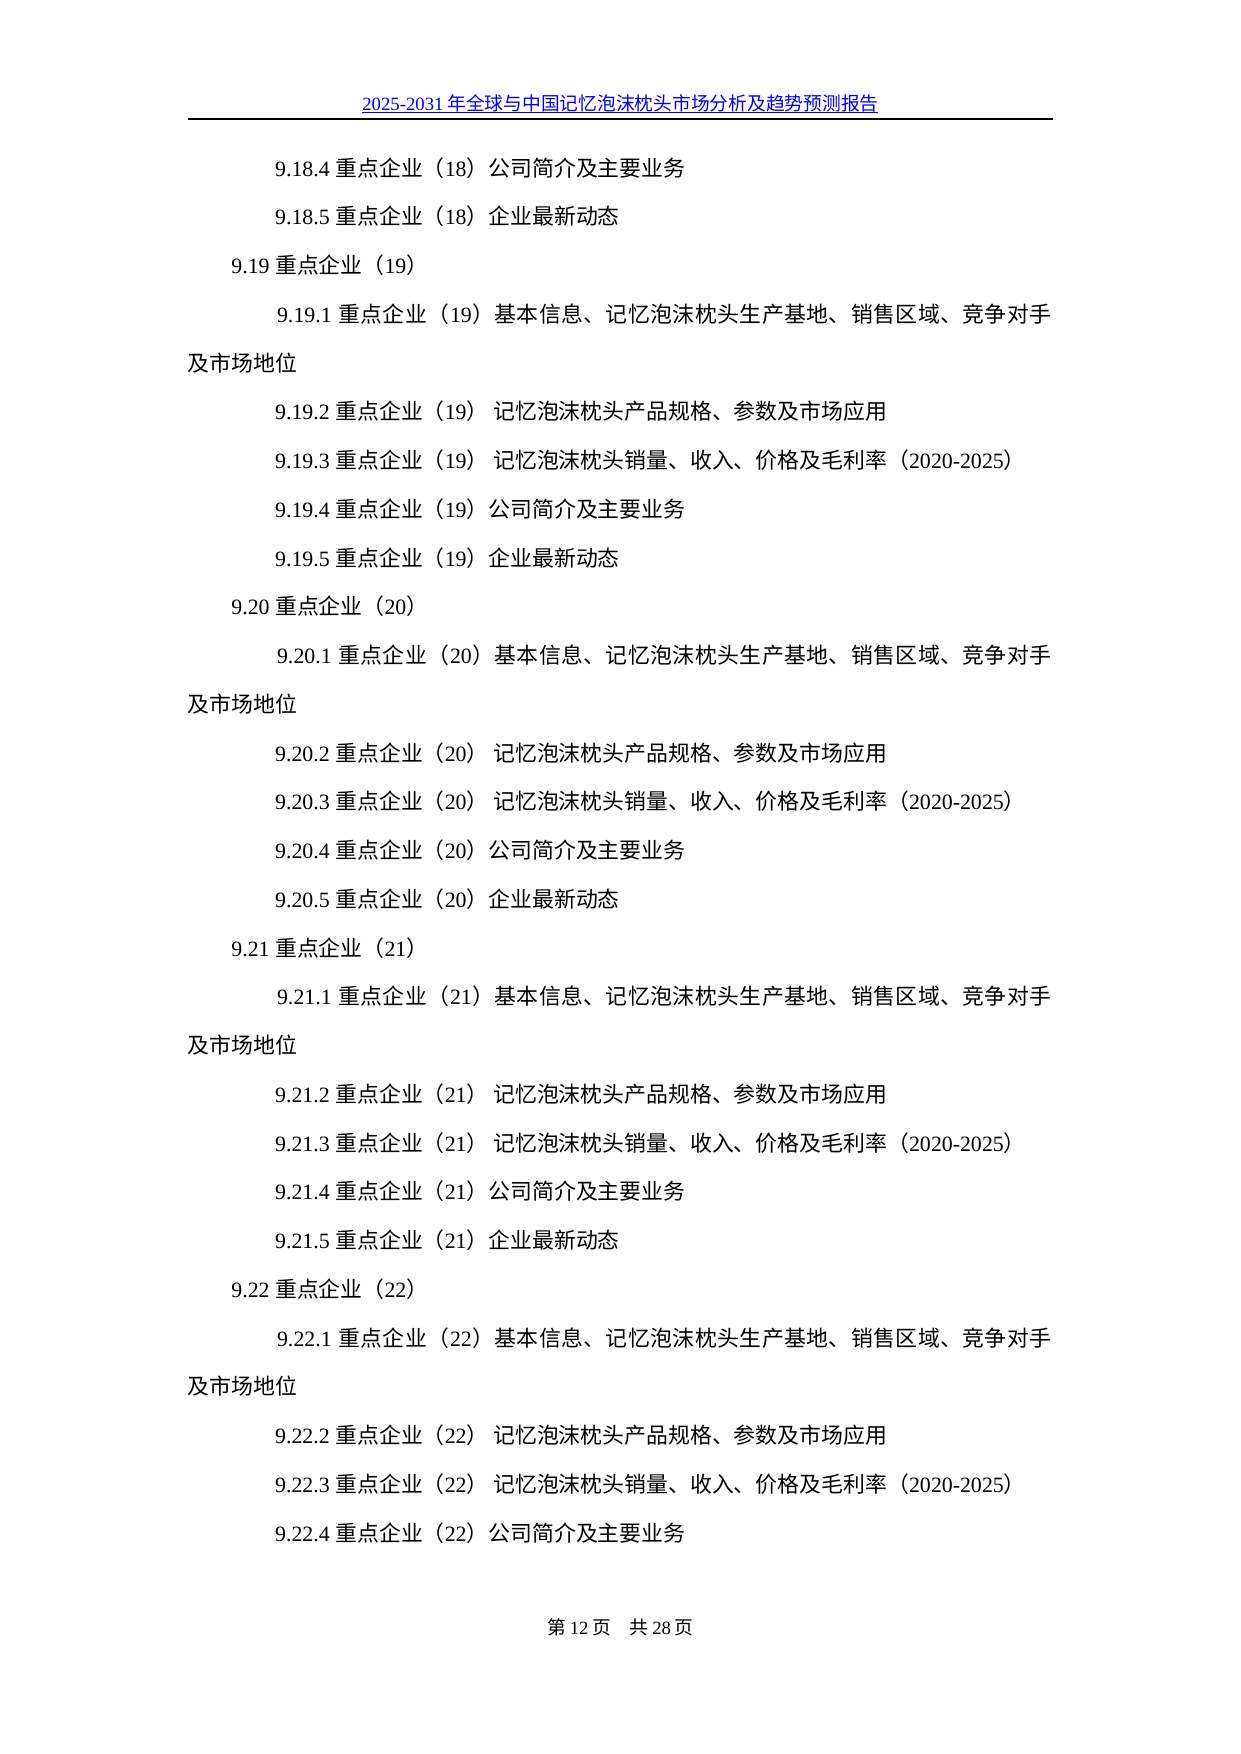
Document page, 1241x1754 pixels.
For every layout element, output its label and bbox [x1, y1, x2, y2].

text [187, 150, 1053, 1548]
